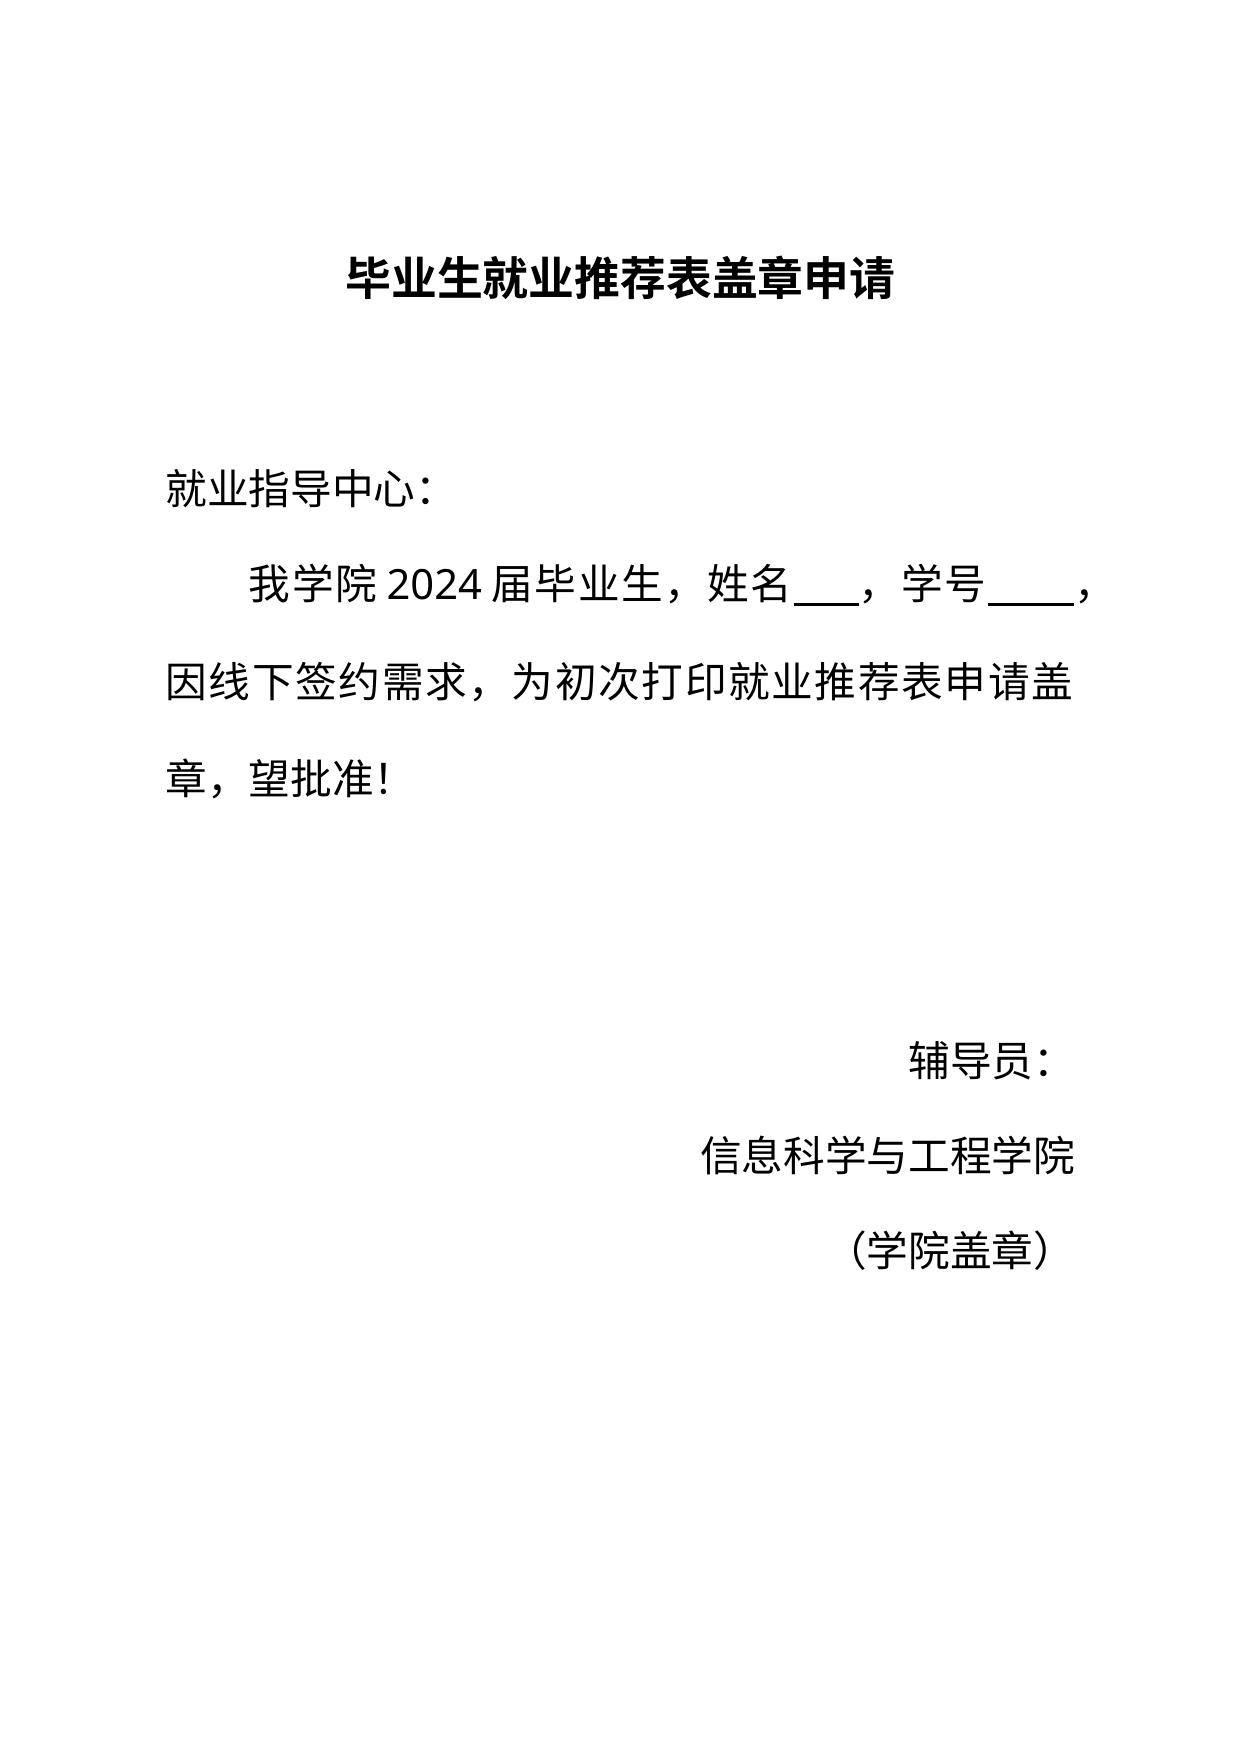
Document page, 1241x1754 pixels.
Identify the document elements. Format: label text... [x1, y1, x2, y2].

text 我学院2024届毕业生，姓名 ，学号 ，因线下签约需求，为初次打印就业推荐表申请盖章，望批准！ [165, 549, 1075, 809]
text 信息科学与工程学院 [165, 1121, 1075, 1186]
text 就业指导中心： [165, 454, 1075, 519]
text 毕业生就业推荐表盖章申请 [165, 227, 1075, 324]
text （学院盖章） [165, 1216, 1075, 1281]
text 辅导员： [165, 1026, 1075, 1091]
